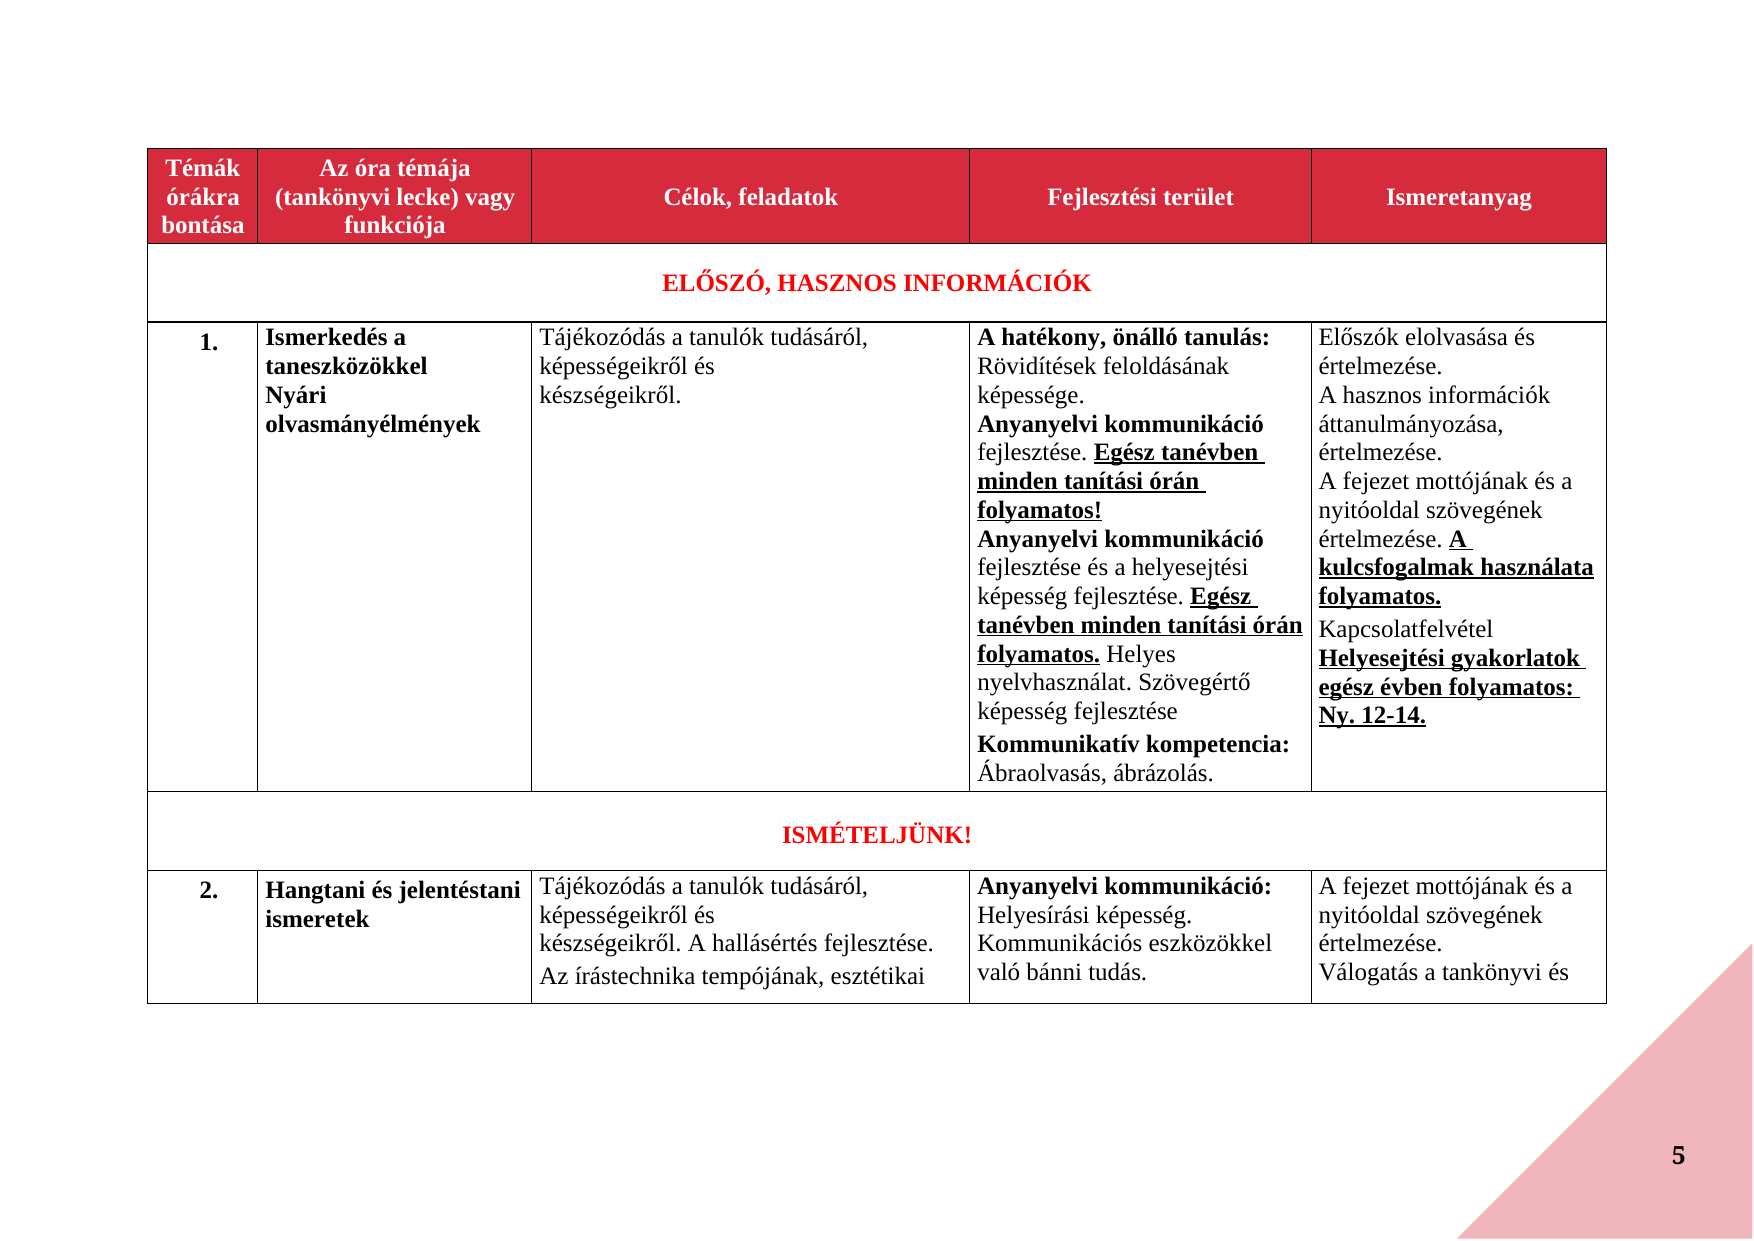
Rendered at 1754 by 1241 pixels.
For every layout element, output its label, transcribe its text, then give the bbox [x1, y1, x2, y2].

table_header Célok, feladatok [532, 149, 969, 243]
table_header Az óra témája (tankönyvi lecke) vagy funkciója [258, 149, 531, 243]
table_cell Ismerkedés a taneszközökkel Nyári olvasmányélmények [258, 323, 531, 791]
table_header Ismeretanyag [1312, 149, 1606, 243]
table_header Témák órákra bontása [148, 149, 257, 243]
table_cell ISMÉTELJÜNK! [148, 792, 1606, 870]
table_cell Hangtani és jelentéstani ismeretek [258, 871, 531, 1003]
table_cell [532, 871, 969, 1003]
table_cell [148, 323, 257, 791]
table_header Fejlesztési terület [970, 149, 1311, 243]
table_cell A hatékony, önálló tanulás: Rövidítések feloldásának képessége. Anyanyelvi kommunikáció fejlesztése. Egész tanévben minden tanítási órán folyamatos! Anyanyelvi kommunikáció fejlesztése és a helyesejtési képesség fejlesztése. Egész tanévben minden tanítási órán folyamatos. Helyes nyelvhasználat. Szövegértő képesség fejlesztése Kommunikatív kompetencia: Ábraolvasás, ábrázolás. [970, 323, 1311, 791]
table_cell Előszók elolvasása és értelmezése. A hasznos információk áttanulmányozása, értelmezése. A fejezet mottójának és a nyitóoldal szövegének értelmezése. A kulcsfogalmak használata folyamatos. Kapcsolatfelvétel Helyesejtési gyakorlatok egész évben folyamatos: Ny. 12-14. [1312, 323, 1606, 791]
table_cell ELŐSZÓ, HASZNOS INFORMÁCIÓK [148, 244, 1606, 321]
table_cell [1312, 871, 1606, 1003]
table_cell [970, 871, 1311, 1003]
table_cell Tájékozódás a tanulók tudásáról, képességeikről és készségeikről. [532, 323, 969, 791]
table_cell [148, 871, 257, 1003]
